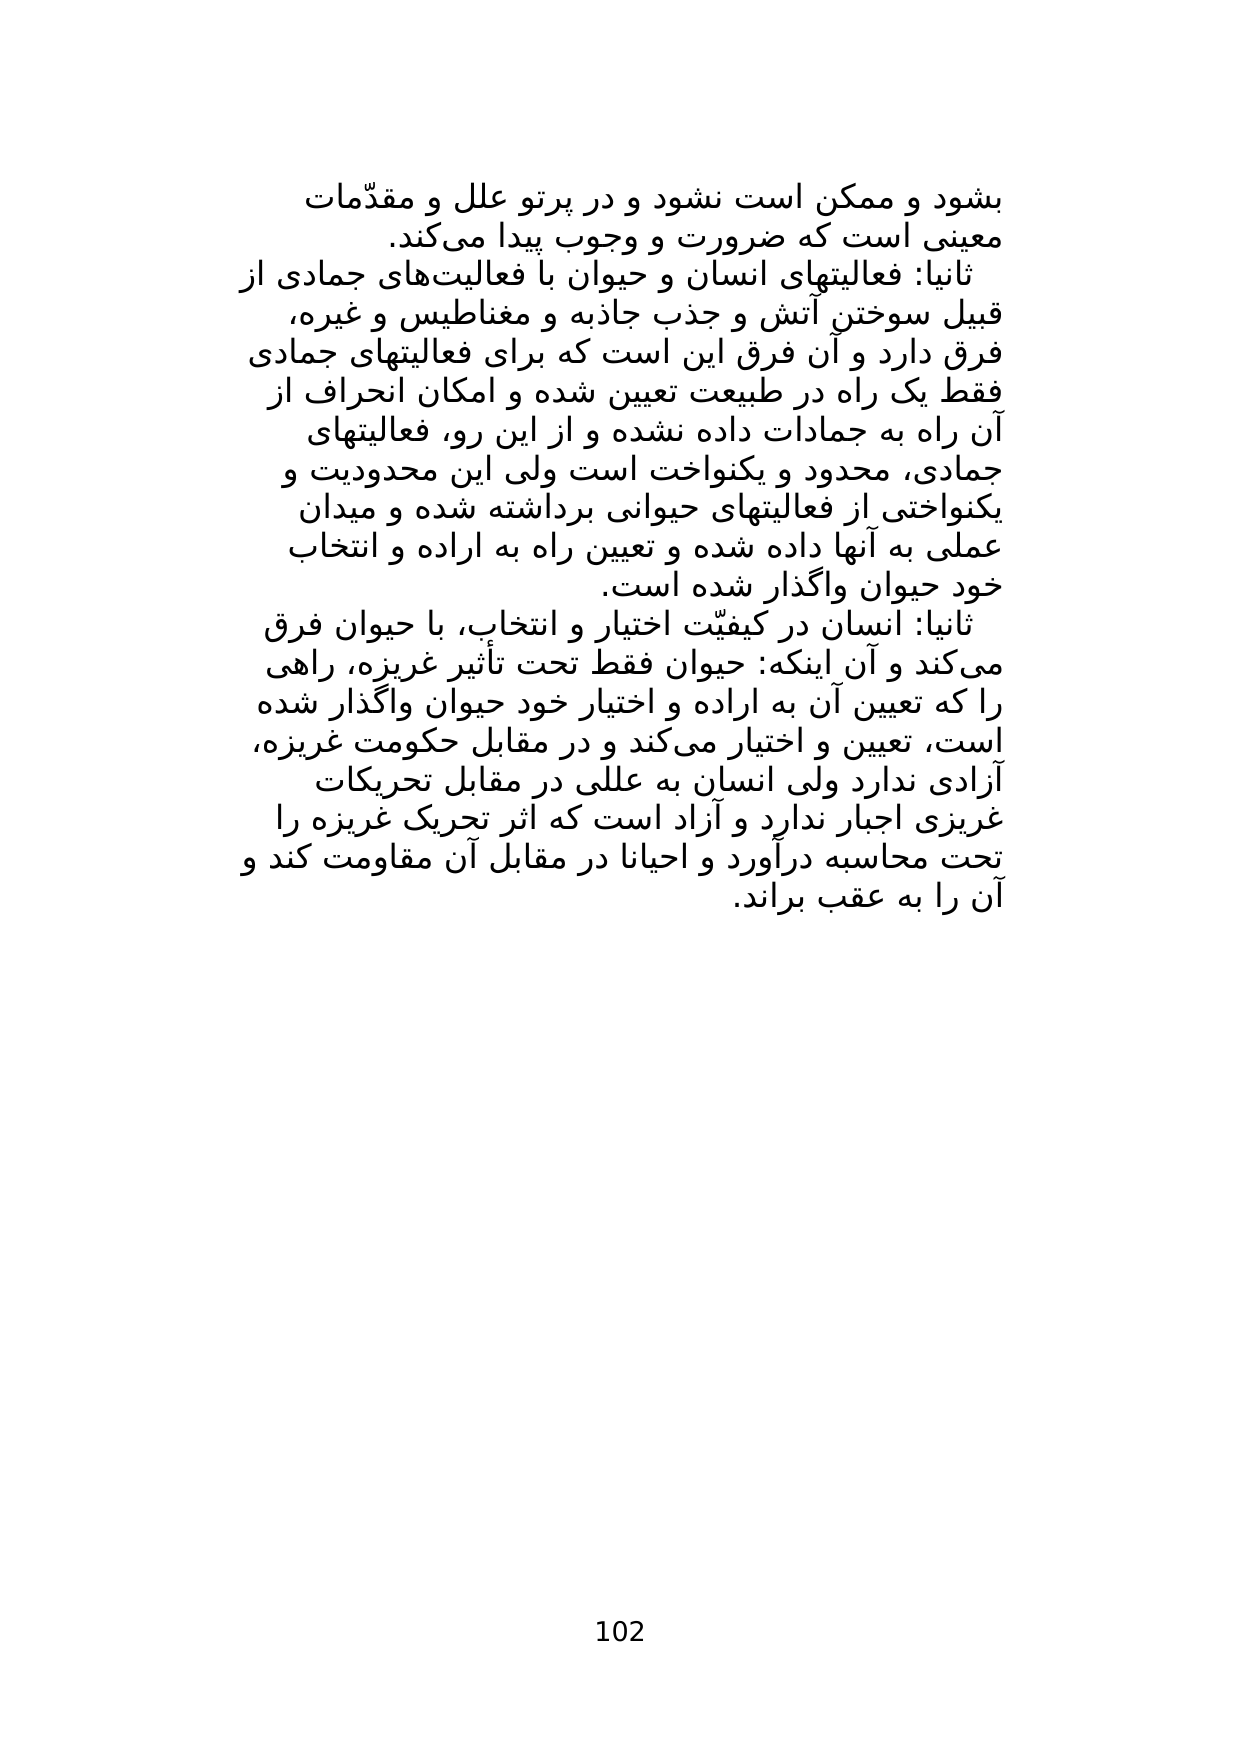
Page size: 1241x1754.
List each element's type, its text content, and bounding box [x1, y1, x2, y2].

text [236, 177, 1004, 255]
text ثانیا: فعالیتهای انسان و حیوان با فعالیت‌های جمادی از قبیل سوختن آتش و جذب جاذبه و مغناطیس و غیره، فرق دارد و آن فرق این است که برای فعالیتهای جمادی فقط یک راه در طبیعت تعیین شده و امکان انحراف از آن راه به جمادات داده نشده و از این رو، فعالیتهای جمادی، محدود و یکنواخت است ولی این محدودیت و یکنواختی از فعالیتهای حیوانی برداشته شده و میدان عملی به آنها داده شده و تعیین راه به اراده و انتخاب خود حیوان واگذار شده است. [236, 255, 1004, 604]
text ثانیا: انسان در کیفیّت اختیار و انتخاب، با حیوان فرق می‌کند و آن اینکه: حیوان فقط تحت تأثیر غریزه، راهی را که تعیین آن به اراده و اختیار خود حیوان واگذار شده است، تعیین و اختیار می‌کند و در مقابل حکومت غریزه، آزادی ندارد ولی انسان به عللی در مقابل تحریکات غریزی اجبار ندارد و آزاد است که اثر تحریک غریزه را تحت محاسبه درآورد و احیانا در مقابل آن مقاومت کند و آن را به عقب براند. [236, 604, 1004, 915]
